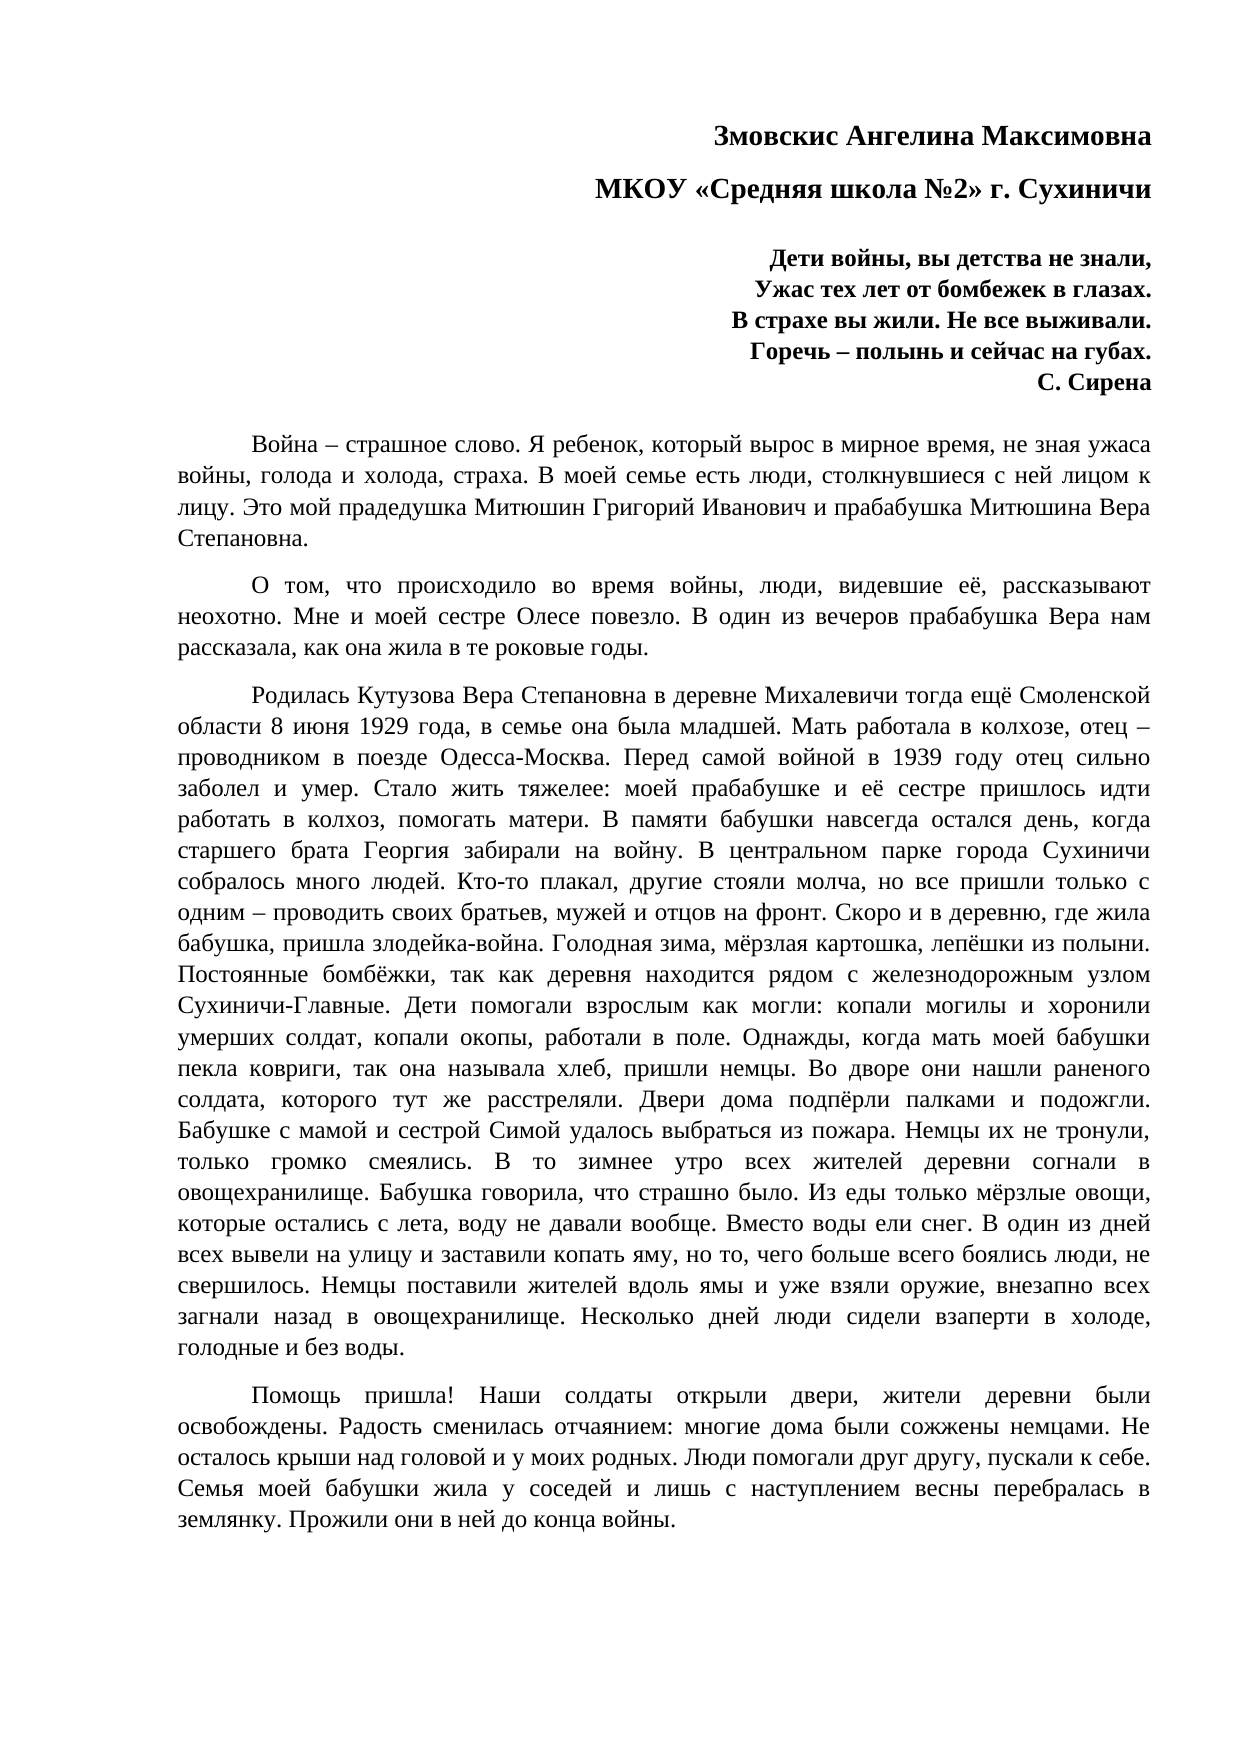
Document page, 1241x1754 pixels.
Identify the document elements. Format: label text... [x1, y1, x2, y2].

text Дети войны, вы детства не знали, [177, 243, 1152, 272]
text Горечь – полынь и сейчас на губах. [177, 336, 1152, 365]
text С. Сирена [177, 367, 1152, 396]
text Война – страшное слово. Я ребенок, который вырос в мирное время, не зная ужаса войны, голода и холода, страха. В моей семье есть люди, столкнувшиеся с ней лицом к лицу. Это мой прадедушка Митюшин Григорий Иванович и прабабушка Митюшина Вера Степановна. [177, 429, 1152, 551]
text МКОУ «Средняя школа №2» г. Сухиничи [177, 171, 1152, 204]
text Ужас тех лет от бомбежек в глазах. [177, 274, 1152, 303]
text В страхе вы жили. Не все выживали. [177, 305, 1152, 334]
text Помощь пришла! Наши солдаты открыли двери, жители деревни были освобождены. Радость сменилась отчаянием: многие дома были сожжены немцами. Не осталось крыши над головой и у моих родных. Люди помогали друг другу, пускали к себе. Семья моей бабушки жила у соседей и лишь с наступлением весны перебралась в землянку. Прожили они в ней до конца войны. [177, 1380, 1152, 1533]
text Родилась Кутузова Вера Степановна в деревне Михалевичи тогда ещё Смоленской области 8 июня 1929 года, в семье она была младшей. Мать работала в колхозе, отец – проводником в поезде Одесса-Москва. Перед самой войной в 1939 году отец сильно заболел и умер. Стало жить тяжелее: моей прабабушке и её сестре пришлось идти работать в колхоз, помогать матери. В памяти бабушки навсегда остался день, когда старшего брата Георгия забирали на войну. В центральном парке города Сухиничи собралось много людей. Кто-то плакал, другие стояли молча, но все пришли только с одним – проводить своих братьев, мужей и отцов на фронт. Скоро и в деревню, где жила бабушка, пришла злодейка-война. Голодная зима, мёрзлая картошка, лепёшки из полыни. Постоянные бомбёжки, так как деревня находится рядом с железнодорожным узлом Сухиничи-Главные. Дети помогали взрослым как могли: копали могилы и хоронили умерших солдат, копали окопы, работали в поле. Однажды, когда мать моей бабушки пекла ковриги, так она называла хлеб, пришли немцы. Во дворе они нашли раненого солдата, которого тут же расстреляли. Двери дома подпёрли палками и подожгли. Бабушке с мамой и сестрой Симой удалось выбраться из пожара. Немцы их не тронули, только громко смеялись. В то зимнее утро всех жителей деревни согнали в овощехранилище. Бабушка говорила, что страшно было. Из еды только мёрзлые овощи, которые остались с лета, воду не давали вообще. Вместо воды ели снег. В один из дней всех вывели на улицу и заставили копать яму, но то, чего больше всего боялись люди, не свершилось. Немцы поставили жителей вдоль ямы и уже взяли оружие, внезапно всех загнали назад в овощехранилище. Несколько дней люди сидели взаперти в холоде, голодные и без воды. [177, 680, 1152, 1361]
text Змовскис Ангелина Максимовна [177, 118, 1152, 152]
text О том, что происходило во время войны, люди, видевшие её, рассказывают неохотно. Мне и моей сестре Олесе повезло. В один из вечеров прабабушка Вера нам рассказала, как она жила в те роковые годы. [177, 570, 1152, 661]
